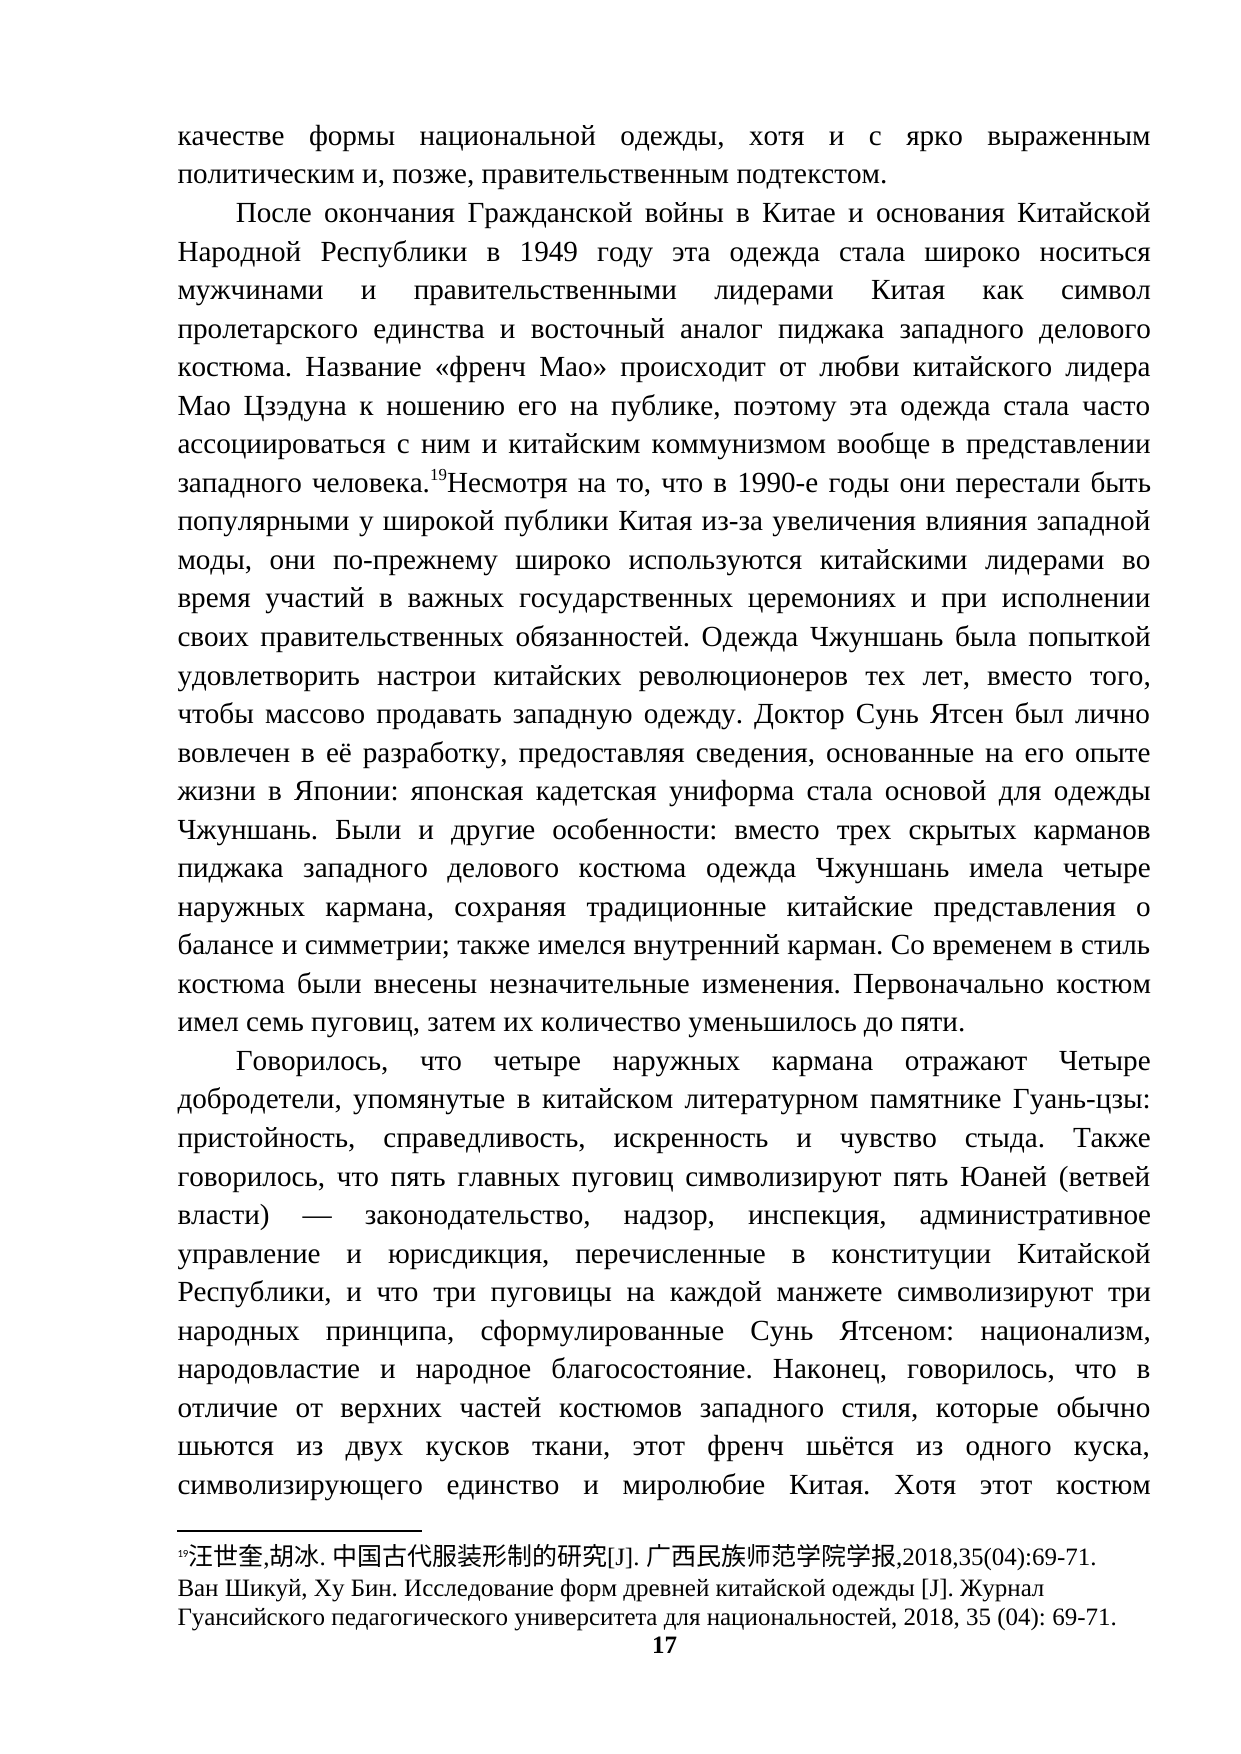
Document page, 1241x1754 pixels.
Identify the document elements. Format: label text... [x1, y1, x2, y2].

text После окончания Гражданской войны в Китае и основания Китайской Народной Республики в 1949 году эта одежда стала широко носиться мужчинами и правительственными лидерами Китая как символ пролетарского единства и восточный аналог пиджака западного делового костюма. Название «френч Мао» происходит от любви китайского лидера Мао Цзэдуна к ношению его на публике, поэтому эта одежда стала часто ассоциироваться с ним и китайским коммунизмом вообще в представлении западного человека.Несмотря на то, что в 1990-е годы они перестали быть популярными у широкой публики Китая из-за увеличения влияния западной моды, они по-прежнему широко используются китайскими лидерами во время участий в важных государственных церемониях и при исполнении своих правительственных обязанностей. Одежда Чжуншань была попыткой удовлетворить настрои китайских революционеров тех лет, вместо того, чтобы массово продавать западную одежду. Доктор Сунь Ятсен был лично вовлечен в её разработку, предоставляя сведения, основанные на его опыте жизни в Японии: японская кадетская униформа стала основой для одежды Чжуншань. Были и другие особенности: вместо трех скрытых карманов пиджака западного делового костюма одежда Чжуншань имела четыре наружных кармана, сохраняя традиционные китайские представления о балансе и симметрии; также имелся внутренний карман. Со временем в стиль костюма были внесены незначительные изменения. Первоначально костюм имел семь пуговиц, затем их количество уменьшилось до пяти. [177, 195, 1152, 1038]
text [177, 1043, 1152, 1501]
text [177, 118, 1152, 190]
